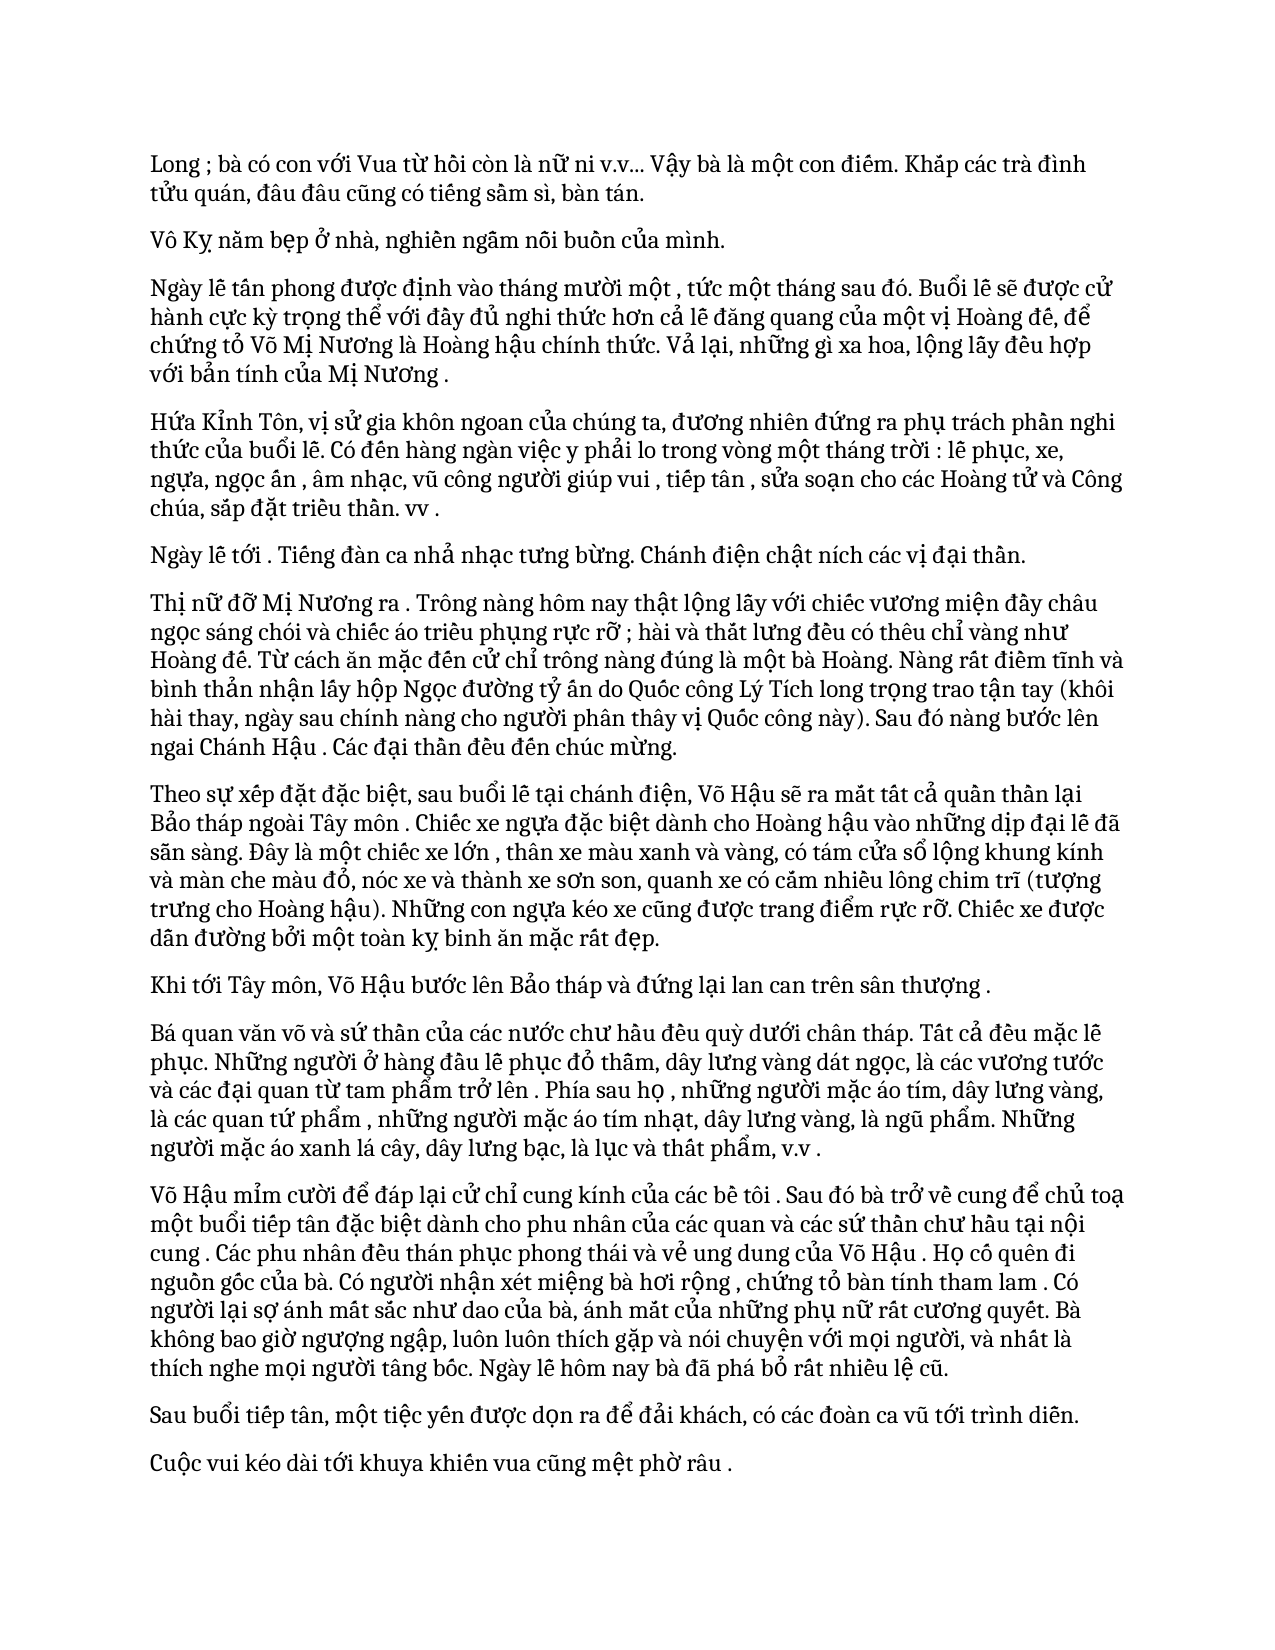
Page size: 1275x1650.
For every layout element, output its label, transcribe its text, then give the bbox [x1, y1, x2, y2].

text Khi tới Tây môn, Võ Hậu bước lên Bảo tháp và đứng lại lan can trên sân thượng . [150, 971, 1125, 1000]
text Ngày lễ tấn phong được định vào tháng mười một , tức một tháng sau đó. Buổi lễ sẽ được cử hành cực kỳ trọng thể với đầy đủ nghi thức hơn cả lễ đăng quang của một vị Hoàng đế, để chứng tỏ Võ Mị Nương là Hoàng hậu chính thức. Vả lại, những gì xa hoa, lộng lẫy đều hợp với bản tính của Mị Nương . [150, 274, 1125, 389]
text Cuộc vui kéo dài tới khuya khiến vua cũng mệt phờ râu . [150, 1449, 1125, 1477]
text Hứa Kỉnh Tôn, vị sử gia khôn ngoan của chúng ta, đương nhiên đứng ra phụ trách phần nghi thức của buổi lễ. Có đến hàng ngàn việc y phải lo trong vòng một tháng trời : lễ phục, xe, ngựa, ngọc ấn , âm nhạc, vũ công người giúp vui , tiếp tân , sửa soạn cho các Hoàng tử và Công chúa, sắp đặt triều thần. vv . [150, 407, 1125, 522]
text Bá quan văn võ và sứ thần của các nước chư hầu đều quỳ dưới chân tháp. Tất cả đều mặc lễ phục. Những người ở hàng đầu lễ phục đỏ thẫm, dây lưng vàng dát ngọc, là các vương tước và các đại quan từ tam phẩm trở lên . Phía sau họ , những người mặc áo tím, dây lưng vàng, là các quan tứ phẩm , những người mặc áo tím nhạt, dây lưng vàng, là ngũ phẩm. Những người mặc áo xanh lá cây, dây lưng bạc, là lục và thất phẩm, v.v . [150, 1019, 1125, 1162]
text Sau buổi tiếp tân, một tiệc yến được dọn ra để đải khách, có các đoàn ca vũ tới trình diễn. [150, 1401, 1125, 1430]
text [150, 150, 1125, 207]
text Võ Hậu mỉm cười để đáp lại cử chỉ cung kính của các bề tôi . Sau đó bà trở về cung để chủ toạ một buổi tiếp tân đặc biệt dành cho phu nhân của các quan và các sứ thần chư hầu tại nội cung . Các phu nhân đều thán phục phong thái và vẻ ung dung của Võ Hậu . Họ cố quên đi nguồn gốc của bà. Có người nhận xét miệng bà hơi rộng , chứng tỏ bàn tính tham lam . Có người lại sợ ánh mất sắc như dao của bà, ánh mắt của những phụ nữ rất cương quyết. Bà không bao giờ ngượng ngập, luôn luôn thích gặp và nói chuyện với mọi người, và nhất là thích nghe mọi người tâng bốc. Ngày lễ hôm nay bà đã phá bỏ rất nhiều lệ cũ. [150, 1181, 1125, 1382]
text Theo sự xếp đặt đặc biệt, sau buổi lễ tại chánh điện, Võ Hậu sẽ ra mắt tất cả quần thần lại Bảo tháp ngoài Tây môn . Chiếc xe ngựa đặc biệt dành cho Hoàng hậu vào những dịp đại lễ đã sẵn sàng. Đây là một chiếc xe lớn , thân xe màu xanh và vàng, có tám cửa sổ lộng khung kính và màn che màu đỏ, nóc xe và thành xe sơn son, quanh xe có cắm nhiều lông chim trĩ (tượng trưng cho Hoàng hậu). Những con ngựa kéo xe cũng được trang điểm rực rỡ. Chiếc xe được dẫn đường bởi một toàn kỵ binh ăn mặc rất đẹp. [150, 780, 1125, 952]
text Vô Kỵ nằm bẹp ở nhà, nghiền ngẫm nỗi buồn của mình. [150, 226, 1125, 255]
text Ngày lễ tới . Tiếng đàn ca nhả nhạc tưng bừng. Chánh điện chật ních các vị đại thần. [150, 541, 1125, 570]
text Thị nữ đỡ Mị Nương ra . Trông nàng hôm nay thật lộng lẫy với chiếc vương miện đầy châu ngọc sáng chói và chiếc áo triều phụng rực rỡ ; hài và thắt lưng đều có thêu chỉ vàng như Hoàng đế. Từ cách ăn mặc đến cử chỉ trông nàng đúng là một bà Hoàng. Nàng rất điềm tĩnh và bình thản nhận lấy hộp Ngọc đường tỷ ấn do Quốc công Lý Tích long trọng trao tận tay (khôi hài thay, ngày sau chính nàng cho người phân thây vị Quốc công này). Sau đó nàng bước lên ngai Chánh Hậu . Các đại thần đều đến chúc mừng. [150, 589, 1125, 761]
